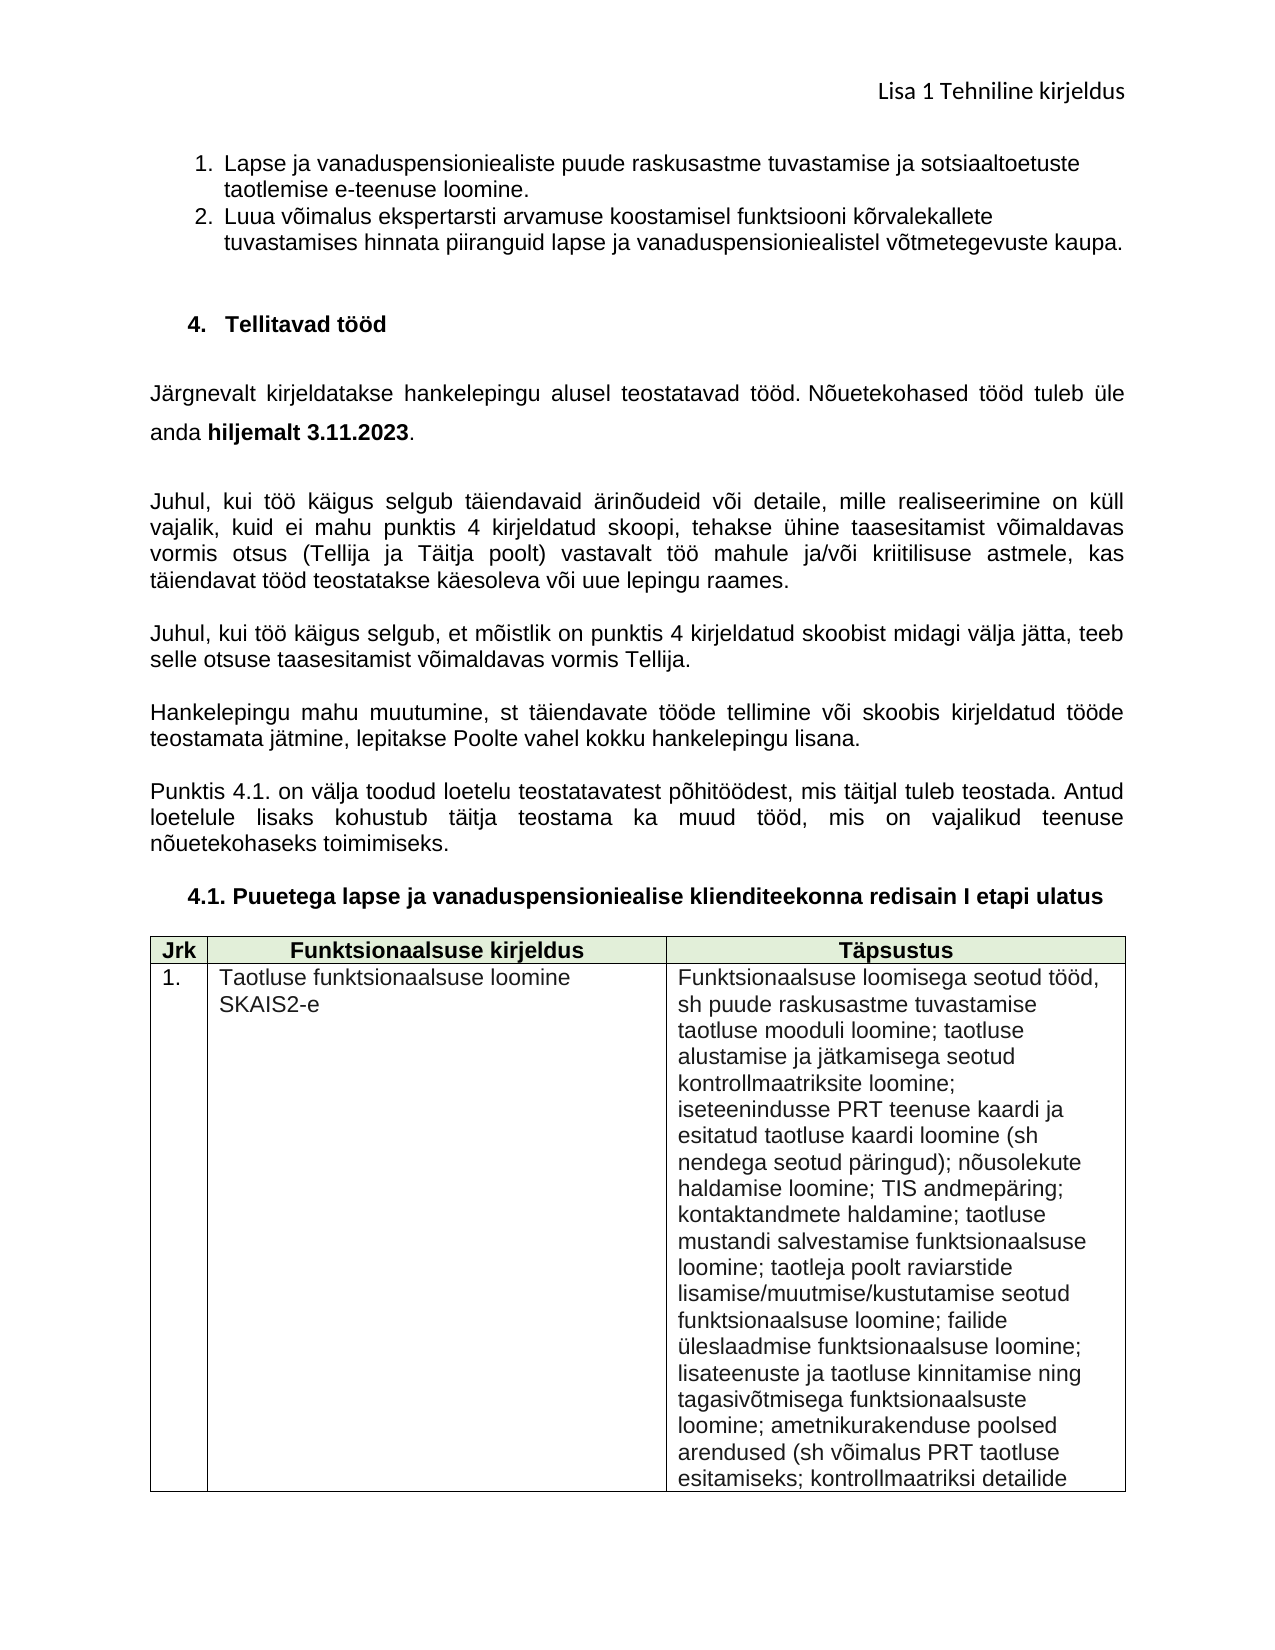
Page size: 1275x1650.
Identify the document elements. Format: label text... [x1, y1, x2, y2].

text Punktis 4.1. on välja toodud loetelu teostatavatest põhitöödest, mis täitjal tuleb teostada. Antud loetelule lisaks kohustub täitja teostama ka muud tööd, mis on vajalikud teenuse nõuetekohaseks toimimiseks. [150, 778, 1125, 857]
list Luua võimalus ekspertarsti arvamuse koostamisel funktsiooni kõrvalekallete tuvastamises hinnata piiranguid lapse ja vanaduspensioniealistel võtmetegevuste kaupa. [194, 203, 1125, 255]
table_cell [667, 964, 1125, 1491]
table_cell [208, 964, 666, 1491]
table_cell 1. [151, 964, 207, 1491]
text Juhul, kui töö käigus selgub täiendavaid ärinõudeid või detaile, mille realiseerimine on küll vajalik, kuid ei mahu punktis 4 kirjeldatud skoopi, tehakse ühine taasesitamist võimaldavas vormis otsus (Tellija ja Täitja poolt) vastavalt töö mahule ja/või kriitilisuse astmele, kas täiendavat tööd teostatakse käesoleva või uue lepingu raames. [150, 488, 1125, 593]
table_header Täpsustus [667, 937, 1125, 963]
subtitle Tellitavad tööd [187, 311, 1125, 337]
table_header Funktsionaalsuse kirjeldus [208, 937, 666, 963]
text Juhul, kui töö käigus selgub, et mõistlik on punktis 4 kirjeldatud skoobist midagi välja jätta, teeb selle otsuse taasesitamist võimaldavas vormis Tellija. [150, 619, 1125, 672]
table_header Jrk [151, 937, 207, 963]
list Puuetega lapse ja vanaduspensioniealise klienditeekonna redisain I etapi ulatus [187, 883, 1125, 909]
text Järgnevalt kirjeldatakse hankelepingu alusel teostatavad tööd. Nõuetekohased tööd tuleb üle anda hiljemalt 3.11.2023. [150, 379, 1125, 445]
text Hankelepingu mahu muutumine, st täiendavate tööde tellimine või skoobis kirjeldatud tööde teostamata jätmine, lepitakse Poolte vahel kokku hankelepingu lisana. [150, 698, 1125, 751]
list Lapse ja vanaduspensioniealiste puude raskusastme tuvastamise ja sotsiaaltoetuste taotlemise e-teenuse loomine. [194, 150, 1125, 203]
